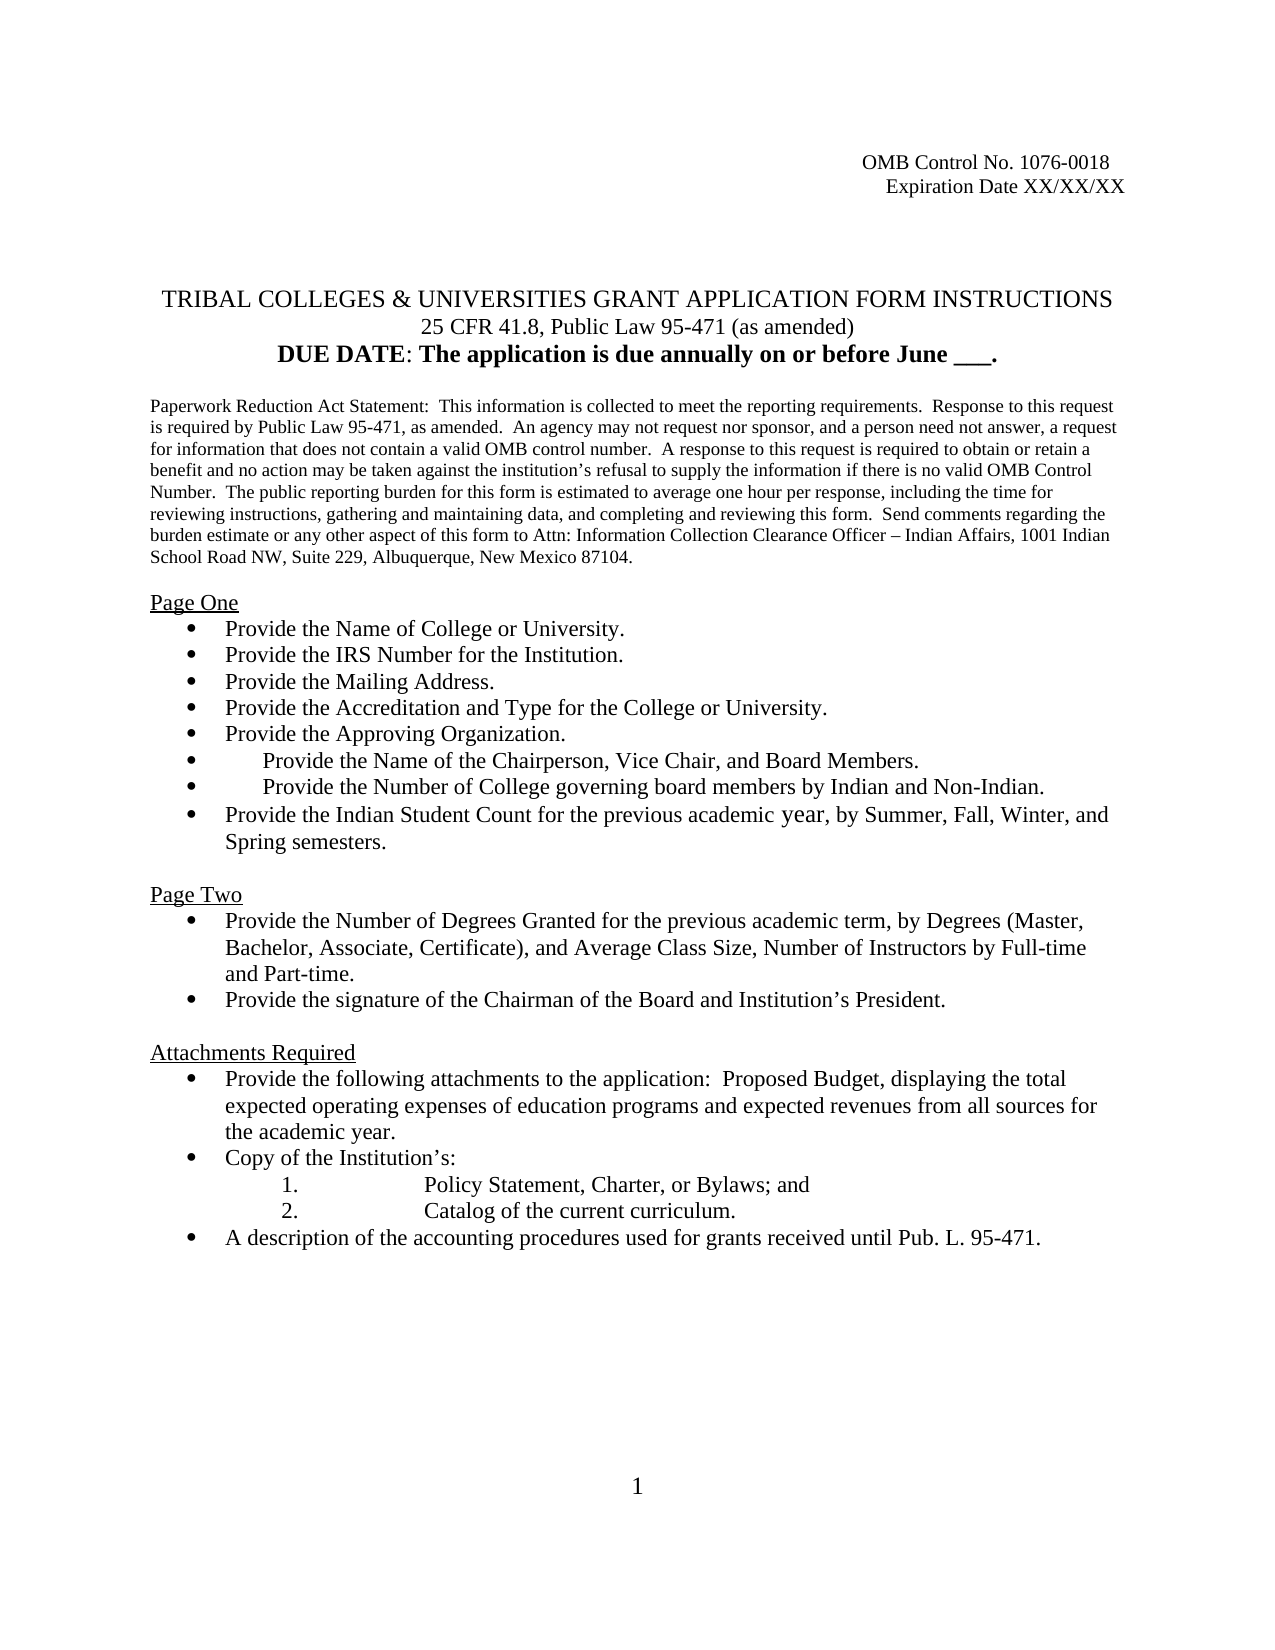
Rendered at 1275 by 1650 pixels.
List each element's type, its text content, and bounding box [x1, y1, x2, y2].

list Provide the signature of the Chairman of the Board and Institution’s President. [187, 986, 1125, 1013]
list Provide the Name of the Chairperson, Vice Chair, and Board Members. [187, 747, 1125, 773]
text TRIBAL COLLEGES & UNIVERSITIES GRANT APPLICATION FORM INSTRUCTIONS [150, 284, 1125, 313]
list Attachments Required [150, 1039, 1125, 1065]
list Provide the Indian Student Count for the previous academic year, by Summer, Fall, Winter, and Spring semesters. [187, 799, 1125, 854]
list A description of the accounting procedures used for grants received until Pub. L. 95-471. [187, 1223, 1125, 1250]
list Catalog of the current curriculum. [281, 1197, 1125, 1223]
list Provide the Accreditation and Type for the College or University. [187, 694, 1125, 720]
list Page One [150, 589, 1125, 615]
list Provide the Number of Degrees Granted for the previous academic term, by Degrees (Master, Bachelor, Associate, Certificate), and Average Class Size, Number of Instructors by Full-time and Part-time. [187, 907, 1125, 986]
list Provide the Approving Organization. [187, 720, 1125, 747]
list Provide the following attachments to the application: Proposed Budget, displaying the total expected operating expenses of education programs and expected revenues from all sources for the academic year. [187, 1065, 1125, 1144]
list Page Two [150, 881, 1125, 907]
list Policy Statement, Charter, or Bylaws; and [281, 1171, 1125, 1197]
list Copy of the Institution’s: [187, 1144, 1125, 1171]
text DUE DATE: The application is due annually on or before June ___. [150, 339, 1125, 368]
text 25 CFR 41.8, Public Law 95-471 (as amended) [150, 313, 1125, 339]
list Provide the IRS Number for the Institution. [187, 641, 1125, 668]
list Provide the Number of College governing board members by Indian and Non-Indian. [187, 773, 1125, 799]
list Provide the Name of College or University. [187, 615, 1125, 641]
list Provide the Mailing Address. [187, 668, 1125, 694]
text Paperwork Reduction Act Statement: This information is collected to meet the reporting requirements. Response to this request is required by Public Law 95-471, as amended. An agency may not request nor sponsor, and a person need not answer, a request for information that does not contain a valid OMB control number. A response to this request is required to obtain or retain a benefit and no action may be taken against the institution’s refusal to supply the information if there is no valid OMB Control Number. The public reporting burden for this form is estimated to average one hour per response, including the time for reviewing instructions, gathering and maintaining data, and completing and reviewing this form. Send comments regarding the burden estimate or any other aspect of this form to Attn: Information Collection Clearance Officer – Indian Affairs, 1001 Indian School Road NW, Suite 229, Albuquerque, New Mexico 87104. [150, 394, 1125, 567]
